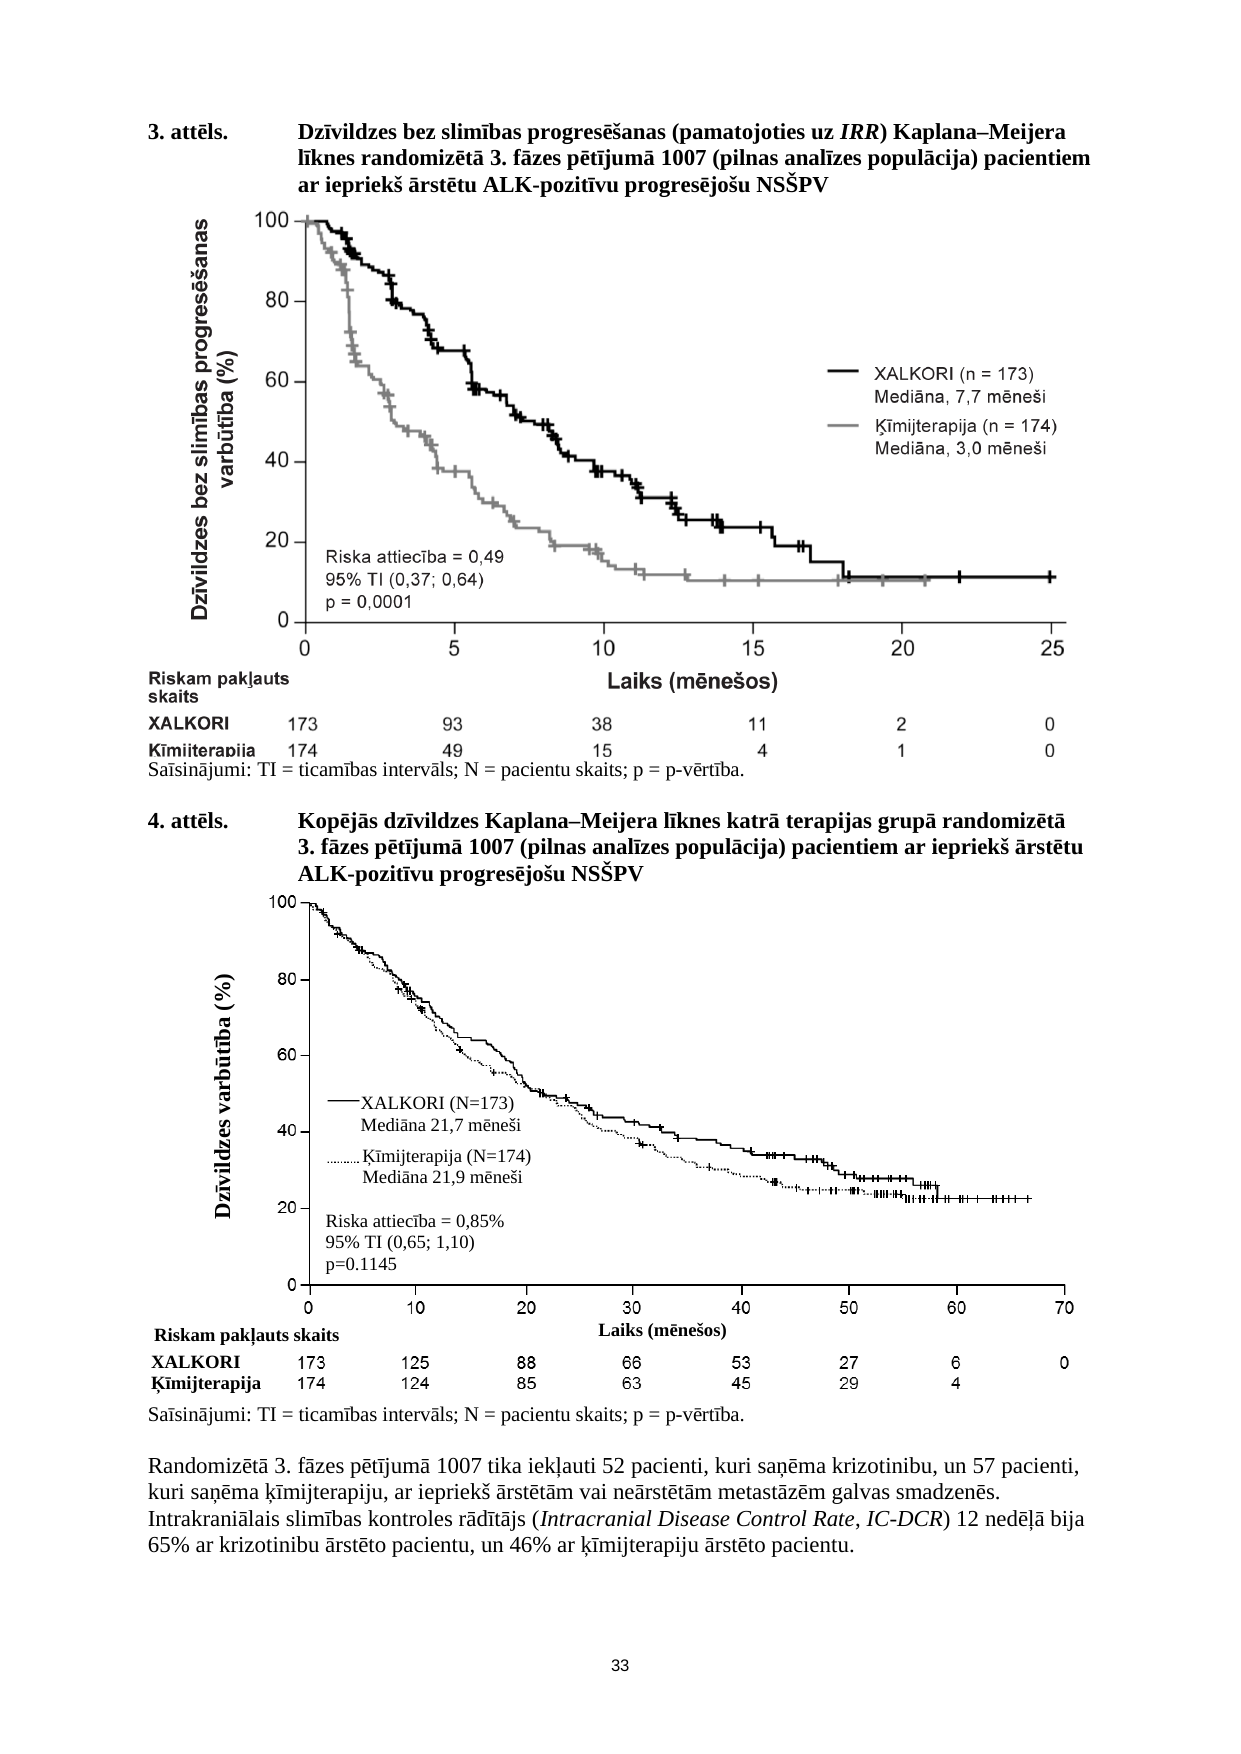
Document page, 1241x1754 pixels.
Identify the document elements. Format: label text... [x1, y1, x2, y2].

text 4. attēls. Kopējās dzīvildzes Kaplana–Meijera līknes katrā terapijas grupā randomizētā 3. fāzes pētījumā 1007 (pilnas analīzes populācija) pacientiem ar iepriekš ārstētu ALK-pozitīvu progresējošu NSŠPV [148, 807, 1093, 886]
text Randomizētā 3. fāzes pētījumā 1007 tika iekļauti 52 pacienti, kuri saņēma krizotinibu, un 57 pacienti, kuri saņēma ķīmijterapiju, ar iepriekš ārstētām vai neārstētām metastāzēm galvas smadzenēs. Intrakraniālais slimības kontroles rādītājs (Intracranial Disease Control Rate, IC-DCR) 12 nedēļā bija 65% ar krizotinibu ārstēto pacientu, un 46% ar ķīmijterapiju ārstēto pacientu. [148, 1452, 1093, 1557]
picture [145, 205, 1069, 757]
text Saīsinājumi: TI = ticamības intervāls; N = pacientu skaits; p = p-vērtība. [148, 1402, 1093, 1426]
text 3. attēls. Dzīvildzes bez slimības progresēšanas (pamatojoties uz IRR) Kaplana–Meijera līknes randomizētā 3. fāzes pētījumā 1007 (pilnas analīzes populācija) pacientiem ar iepriekš ārstētu ALK-pozitīvu progresējošu NSŠPV [148, 118, 1093, 197]
picture [147, 886, 1093, 1402]
